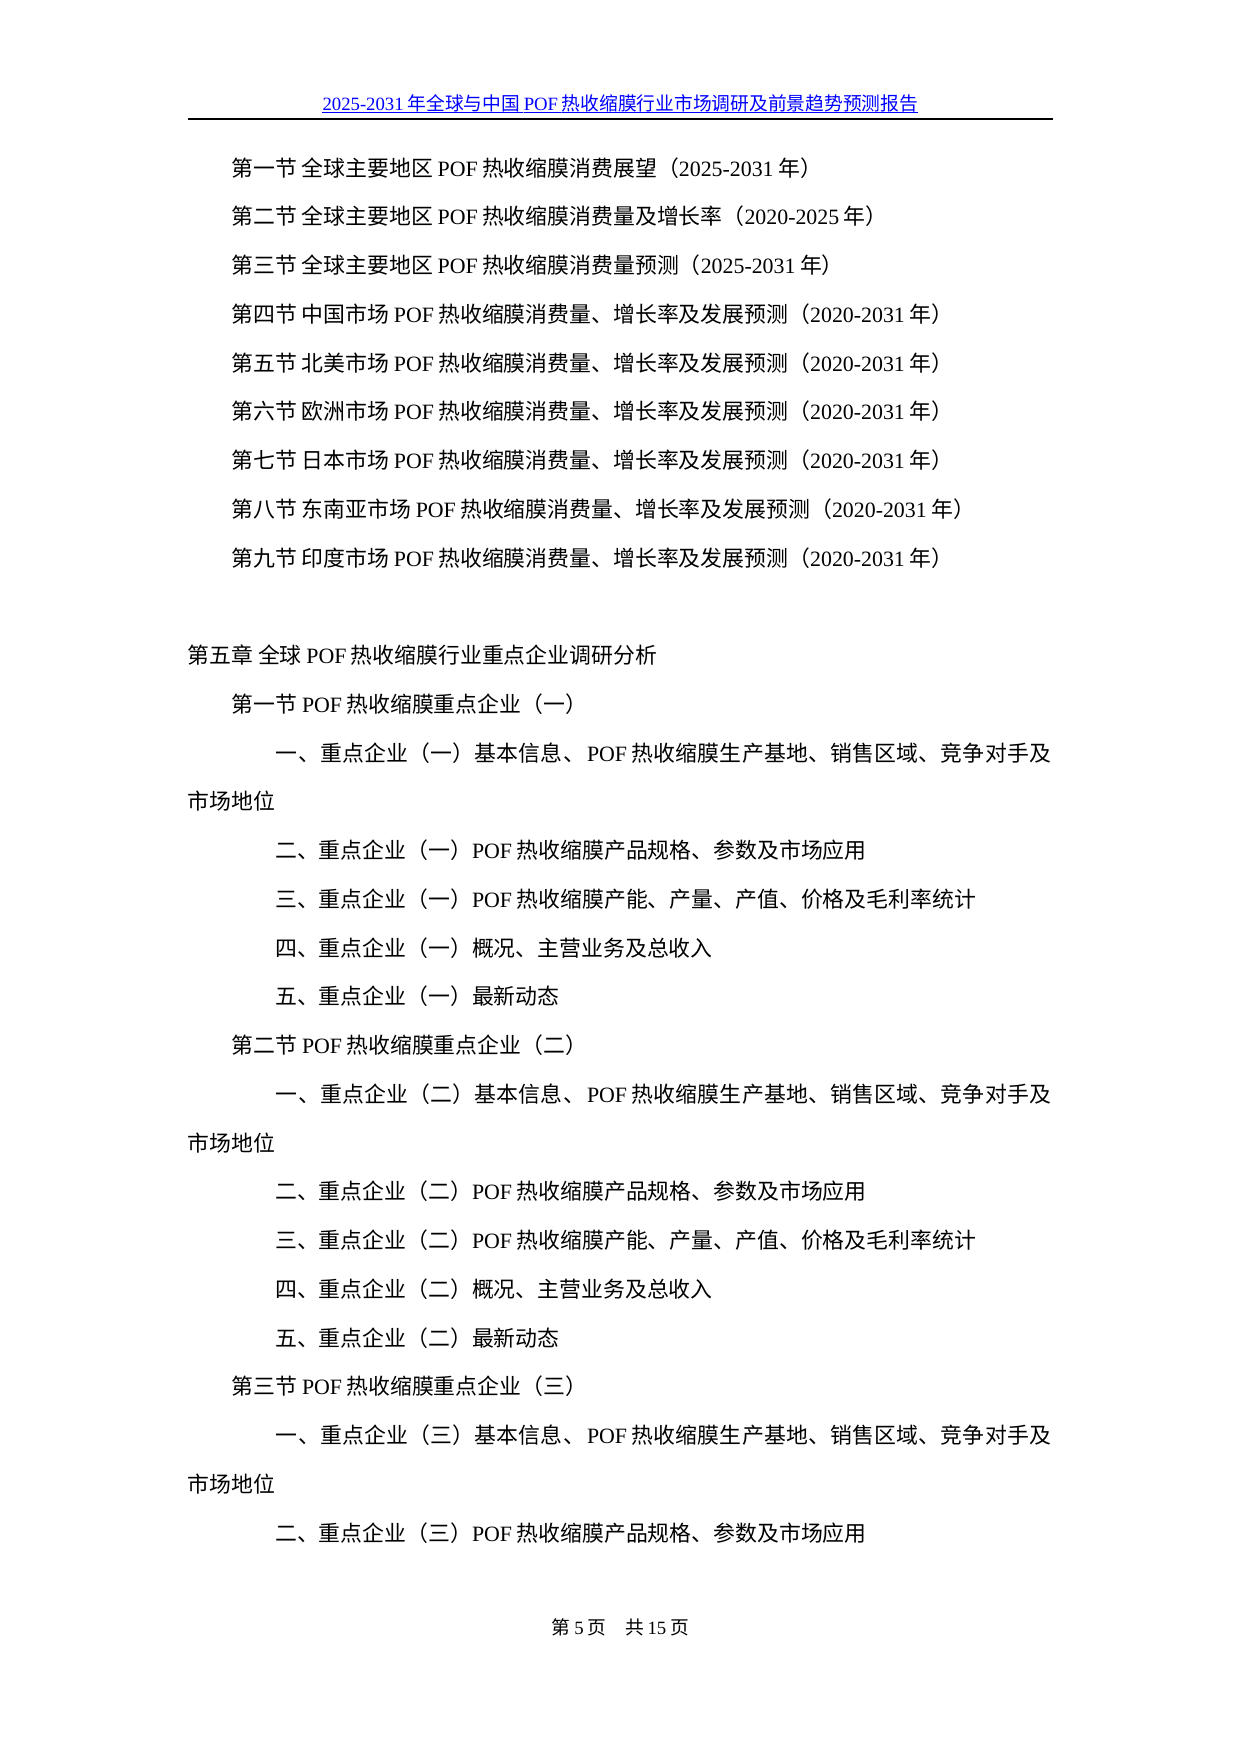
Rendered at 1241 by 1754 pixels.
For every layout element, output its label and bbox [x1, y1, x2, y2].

text [187, 150, 1053, 1548]
